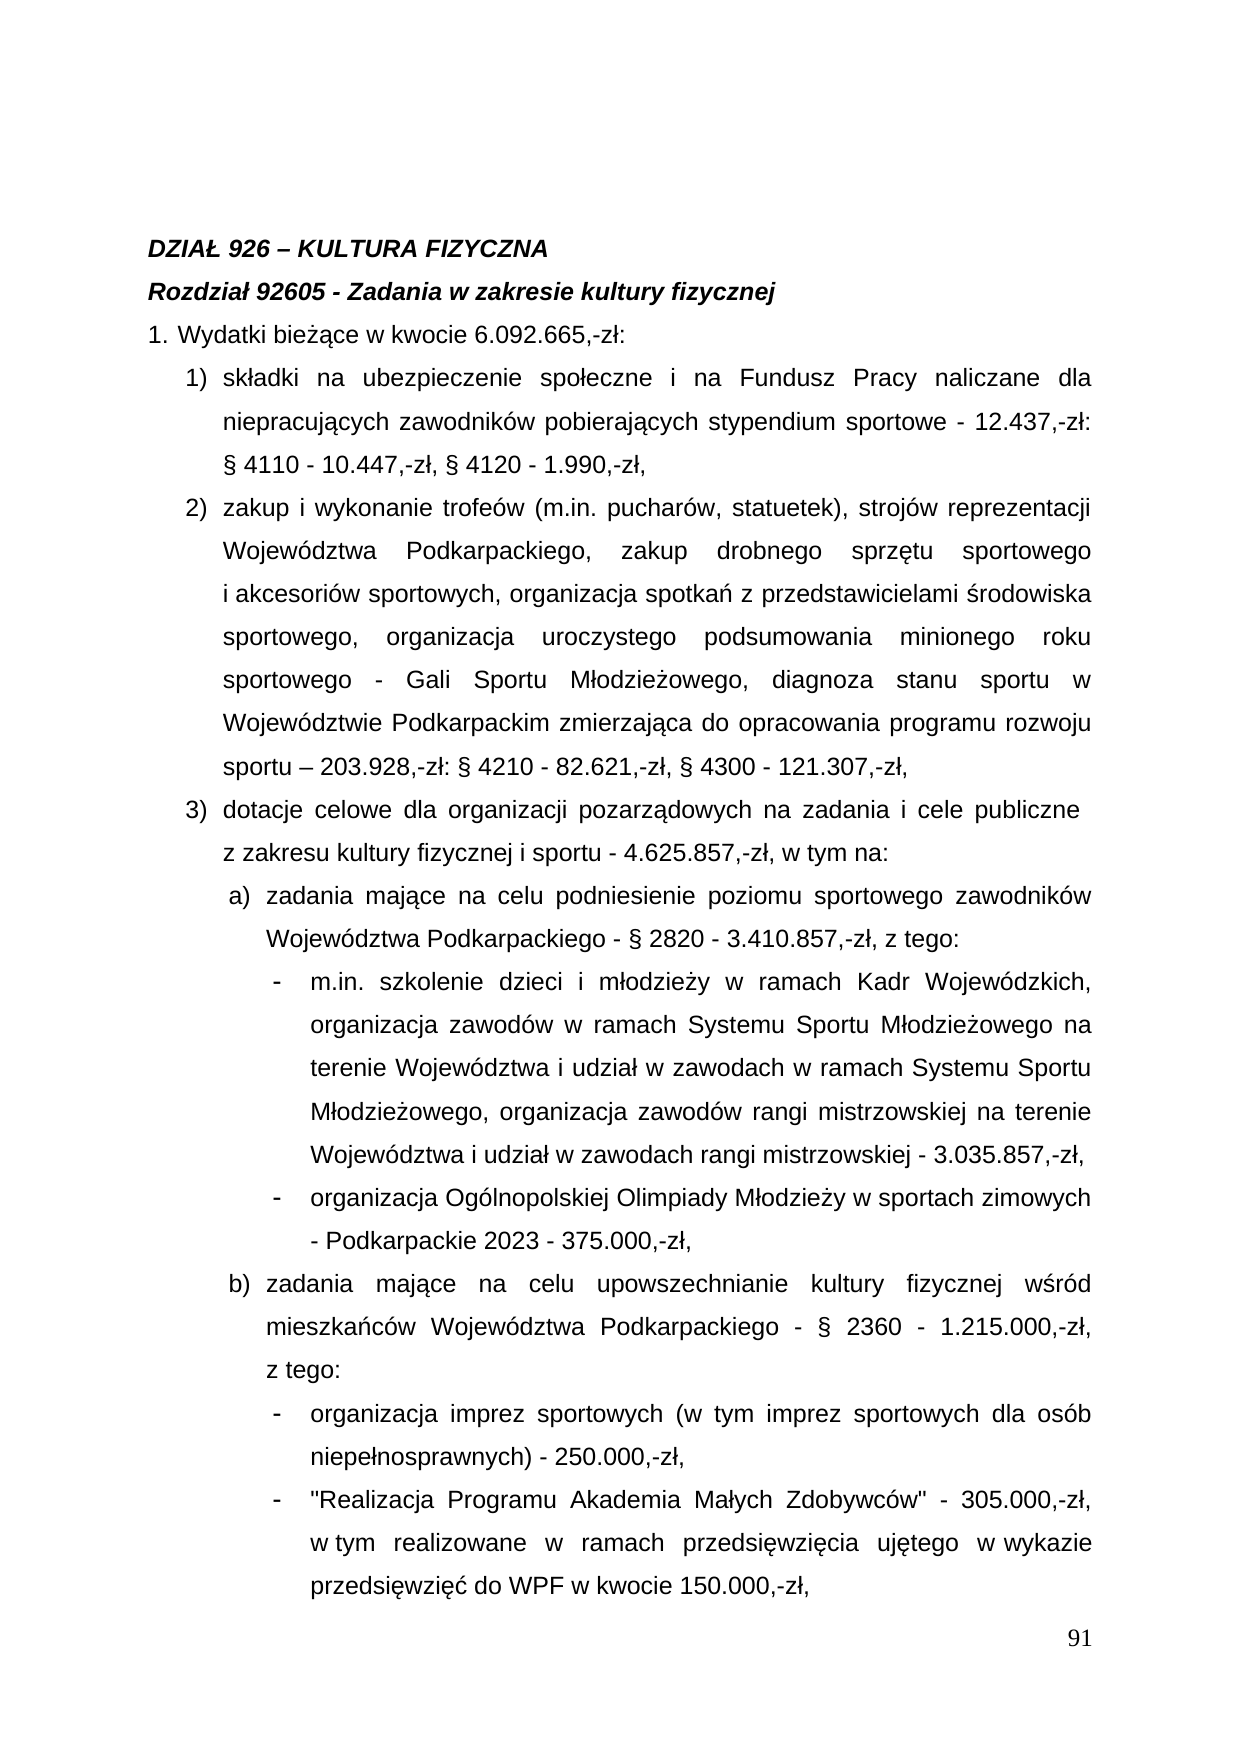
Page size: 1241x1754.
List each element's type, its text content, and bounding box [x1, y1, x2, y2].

text DZIAŁ 926 – KULTURA FIZYCZNA [148, 234, 1092, 263]
text Rozdział 92605 - Zadania w zakresie kultury fizycznej [148, 277, 1092, 306]
list zakup i wykonanie trofeów (m.in. pucharów, statuetek), strojów reprezentacji Województwa Podkarpackiego, zakup drobnego sprzętu sportowego i akcesoriów sportowych, organizacja spotkań z przedstawicielami środowiska sportowego, organizacja uroczystego podsumowania minionego roku sportowego - Gali Sportu Młodzieżowego, diagnoza stanu sportu w Województwie Podkarpackim zmierzająca do opracowania programu rozwoju sportu – 203.928,-zł: § 4210 - 82.621,-zł, § 4300 - 121.307,-zł, [185, 493, 1092, 780]
list Wydatki bieżące w kwocie 6.092.665,-zł: [148, 320, 1092, 349]
list dotacje celowe dla organizacji pozarządowych na zadania i cele publiczne z zakresu kultury fizycznej i sportu - 4.625.857,-zł, w tym na: [185, 794, 1092, 866]
list zadania mające na celu upowszechnianie kultury fizycznej wśród mieszkańców Województwa Podkarpackiego - § 2360 - 1.215.000,-zł, z tego: [228, 1269, 1092, 1384]
list "Realizacja Programu Akademia Małych Zdobywców" - 305.000,-zł, w tym realizowane w ramach przedsięwzięcia ujętego w wykazie przedsięwzięć do WPF w kwocie 150.000,-zł, [273, 1485, 1092, 1600]
list organizacja imprez sportowych (w tym imprez sportowych dla osób niepełnosprawnych) - 250.000,-zł, [273, 1398, 1092, 1471]
list składki na ubezpieczenie społeczne i na Fundusz Pracy naliczane dla niepracujących zawodników pobierających stypendium sportowe - 12.437,-zł: § 4110 - 10.447,-zł, § 4120 - 1.990,-zł, [185, 363, 1092, 478]
list zadania mające na celu podniesienie poziomu sportowego zawodników Województwa Podkarpackiego - § 2820 - 3.410.857,-zł, z tego: [228, 881, 1092, 953]
list organizacja Ogólnopolskiej Olimpiady Młodzieży w sportach zimowych - Podkarpackie 2023 - 375.000,-zł, [273, 1183, 1092, 1255]
list m.in. szkolenie dzieci i młodzieży w ramach Kadr Wojewódzkich, organizacja zawodów w ramach Systemu Sportu Młodzieżowego na terenie Województwa i udział w zawodach w ramach Systemu Sportu Młodzieżowego, organizacja zawodów rangi mistrzowskiej na terenie Województwa i udział w zawodach rangi mistrzowskiej - 3.035.857,-zł, [273, 967, 1092, 1168]
